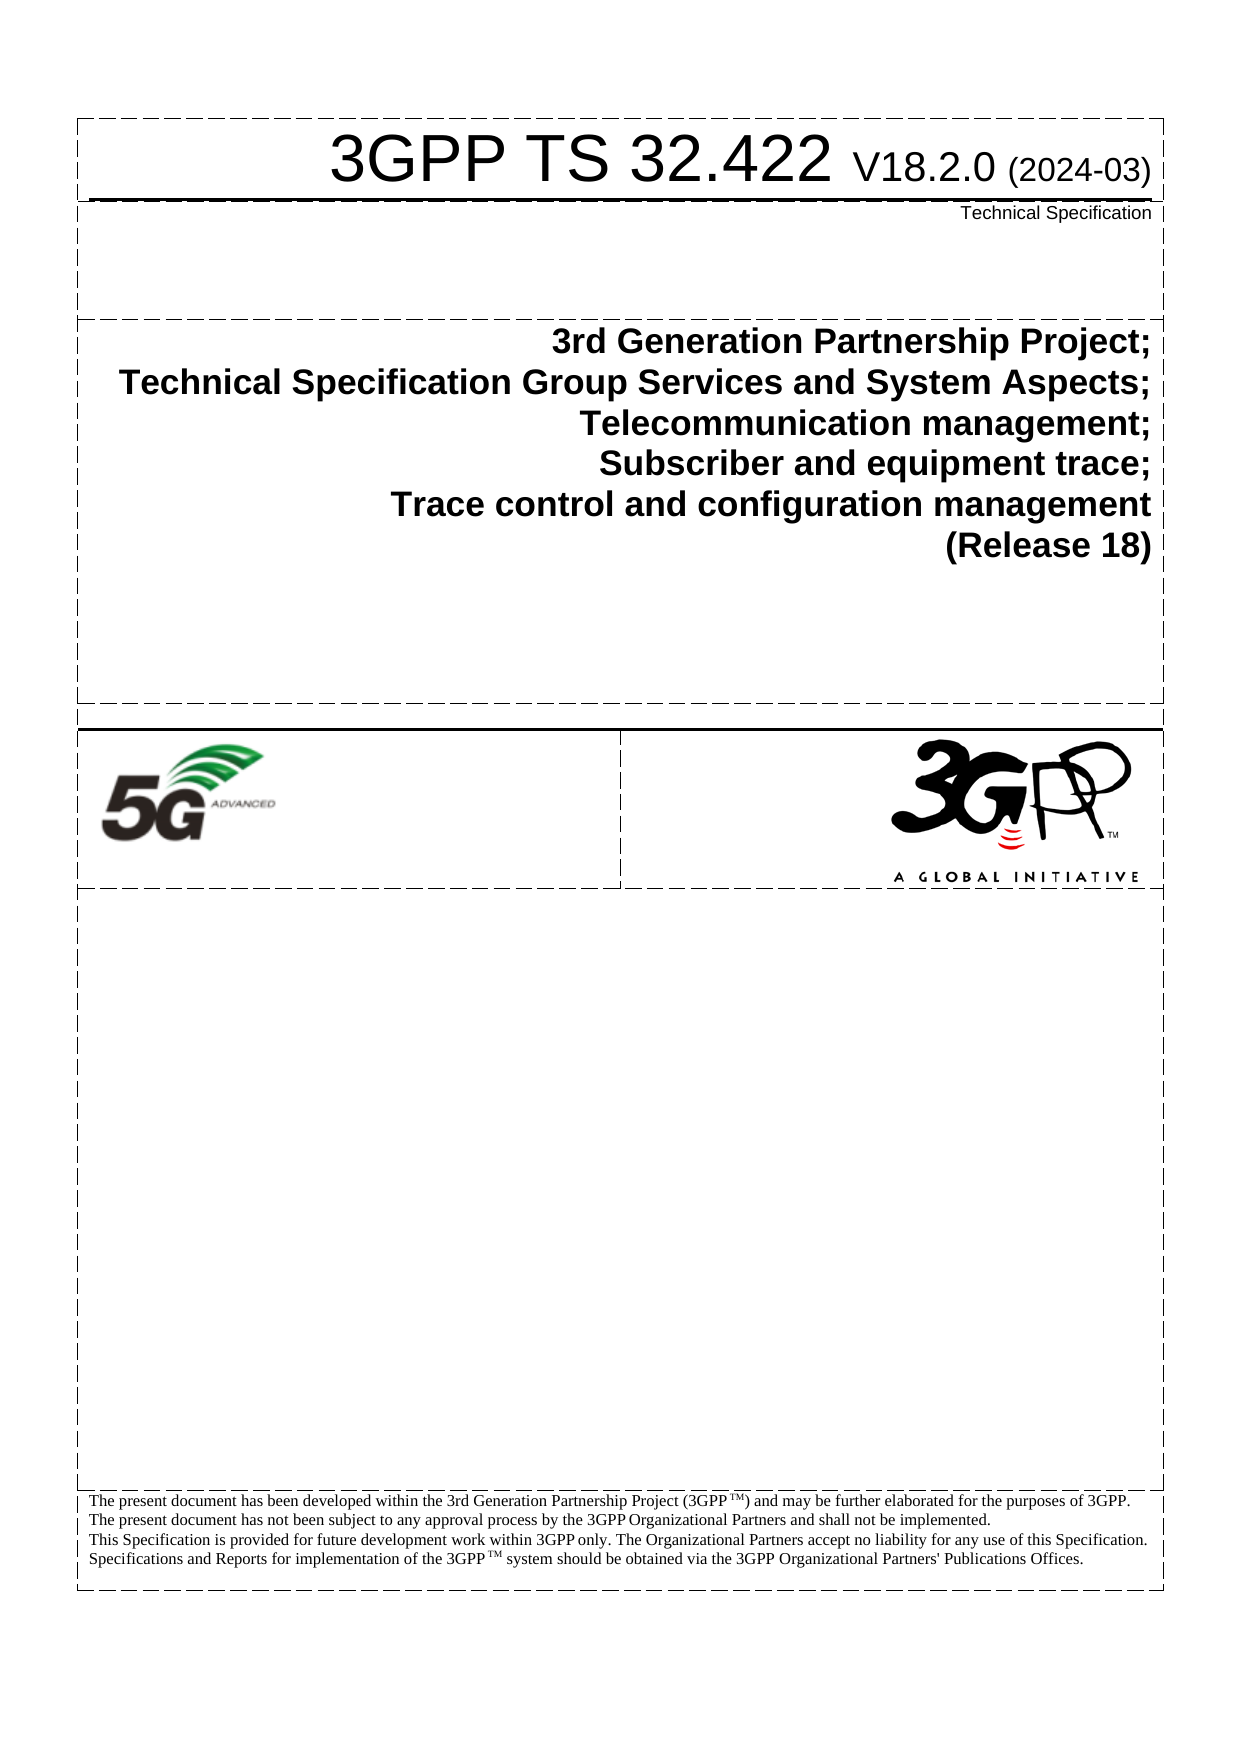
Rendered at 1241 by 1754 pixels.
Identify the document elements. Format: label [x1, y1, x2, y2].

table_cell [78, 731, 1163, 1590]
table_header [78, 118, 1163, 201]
picture [883, 731, 1152, 887]
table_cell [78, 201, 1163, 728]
